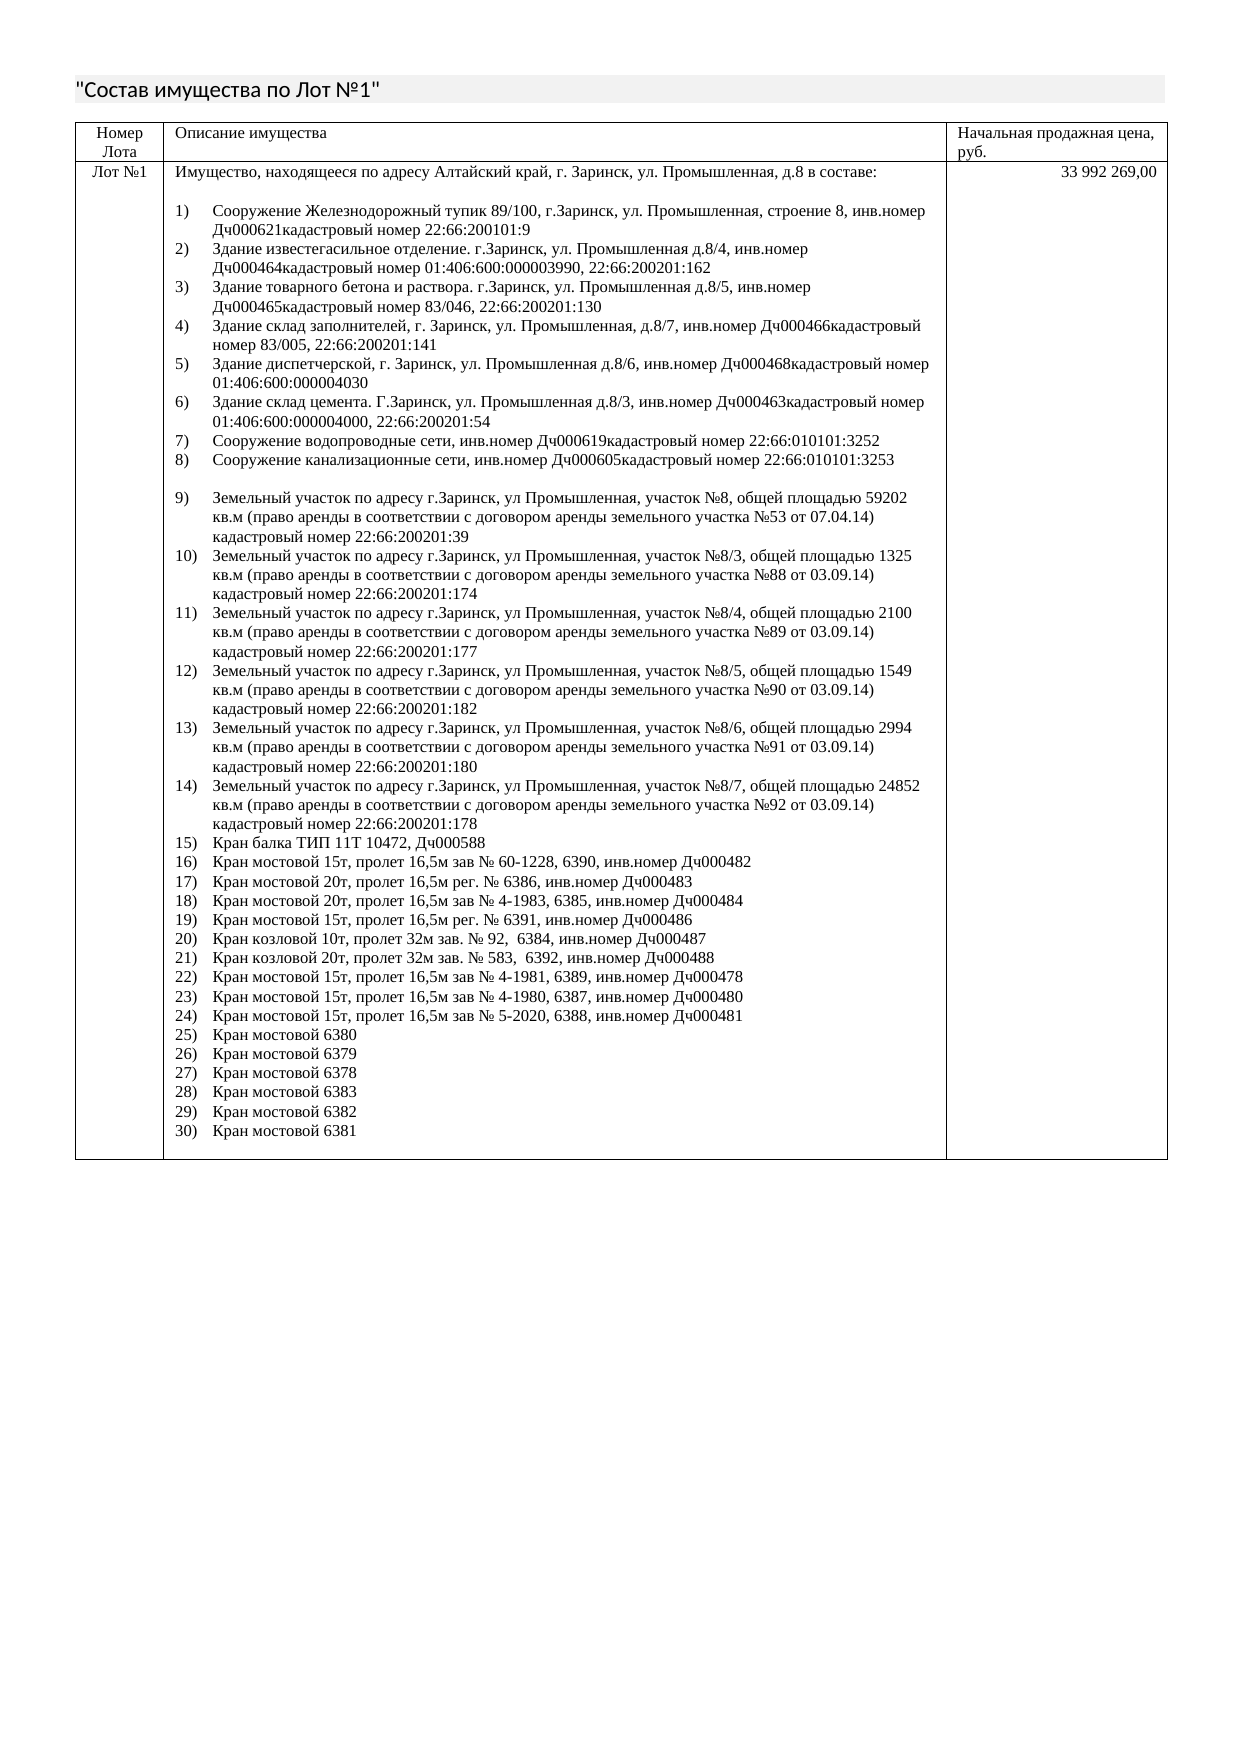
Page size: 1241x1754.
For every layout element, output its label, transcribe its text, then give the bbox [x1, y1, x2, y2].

text "Состав имущества по Лот №1" [75, 75, 1165, 103]
table_header Номер Лота [76, 123, 163, 161]
table_header Описание имущества [164, 123, 946, 161]
table_cell 33 992 269,00 [947, 162, 1167, 1159]
table_header Начальная продажная цена, руб. [947, 123, 1167, 161]
table_cell Лот №1 [76, 162, 163, 1159]
table_cell Имущество, находящееся по адресу Алтайский край, г. Заринск, ул. Промышленная, д.8 в составе: Сооружение Железнодорожный тупик 89/100, г.Заринск, ул. Промышленная, строение 8, инв.номер Дч000621кадастровый номер 22:66:200101:9 Здание известегасильное отделение. г.Заринск, ул. Промышленная д.8/4, инв.номер Дч000464кадастровый номер 01:406:600:000003990, 22:66:200201:162 Здание товарного бетона и раствора. г.Заринск, ул. Промышленная д.8/5, инв.номер Дч000465кадастровый номер 83/046, 22:66:200201:130 Здание склад заполнителей, г. Заринск, ул. Промышленная, д.8/7, инв.номер Дч000466кадастровый номер 83/005, 22:66:200201:141 Здание диспетчерской, г. Заринск, ул. Промышленная д.8/6, инв.номер Дч000468кадастровый номер 01:406:600:000004030 Здание склад цемента. Г.Заринск, ул. Промышленная д.8/3, инв.номер Дч000463кадастровый номер 01:406:600:000004000, 22:66:200201:54 Сооружение водопроводные сети, инв.номер Дч000619кадастровый номер 22:66:010101:3252 Сооружение канализационные сети, инв.номер Дч000605кадастровый номер 22:66:010101:3253 Земельный участок по адресу г.Заринск, ул Промышленная, участок №8, общей площадью 59202 кв.м (право аренды в соответствии с договором аренды земельного участка №53 от 07.04.14) кадастровый номер 22:66:200201:39 Земельный участок по адресу г.Заринск, ул Промышленная, участок №8/3, общей площадью 1325 кв.м (право аренды в соответствии с договором аренды земельного участка №88 от 03.09.14) кадастровый номер 22:66:200201:174 Земельный участок по адресу г.Заринск, ул Промышленная, участок №8/4, общей площадью 2100 кв.м (право аренды в соответствии с договором аренды земельного участка №89 от 03.09.14) кадастровый номер 22:66:200201:177 Земельный участок по адресу г.Заринск, ул Промышленная, участок №8/5, общей площадью 1549 кв.м (право аренды в соответствии с договором аренды земельного участка №90 от 03.09.14) кадастровый номер 22:66:200201:182 Земельный участок по адресу г.Заринск, ул Промышленная, участок №8/6, общей площадью 2994 кв.м (право аренды в соответствии с договором аренды земельного участка №91 от 03.09.14) кадастровый номер 22:66:200201:180 Земельный участок по адресу г.Заринск, ул Промышленная, участок №8/7, общей площадью 24852 кв.м (право аренды в соответствии с договором аренды земельного участка №92 от 03.09.14) кадастровый номер 22:66:200201:178 Кран балка ТИП 11Т 10472, Дч000588 Кран мостовой 15т, пролет 16,5м зав № 60-1228, 6390, инв.номер Дч000482 Кран мостовой 20т, пролет 16,5м рег. № 6386, инв.номер Дч000483 Кран мостовой 20т, пролет 16,5м зав № 4-1983, 6385, инв.номер Дч000484 Кран мостовой 15т, пролет 16,5м рег. № 6391, инв.номер Дч000486 Кран козловой 10т, пролет 32м зав. № 92, 6384, инв.номер Дч000487 Кран козловой 20т, пролет 32м зав. № 583, 6392, инв.номер Дч000488 Кран мостовой 15т, пролет 16,5м зав № 4-1981, 6389, инв.номер Дч000478 Кран мостовой 15т, пролет 16,5м зав № 4-1980, 6387, инв.номер Дч000480 Кран мостовой 15т, пролет 16,5м зав № 5-2020, 6388, инв.номер Дч000481 Кран мостовой 6380 Кран мостовой 6379 Кран мостовой 6378 Кран мостовой 6383 Кран мостовой 6382 Кран мостовой 6381 [164, 162, 946, 1159]
